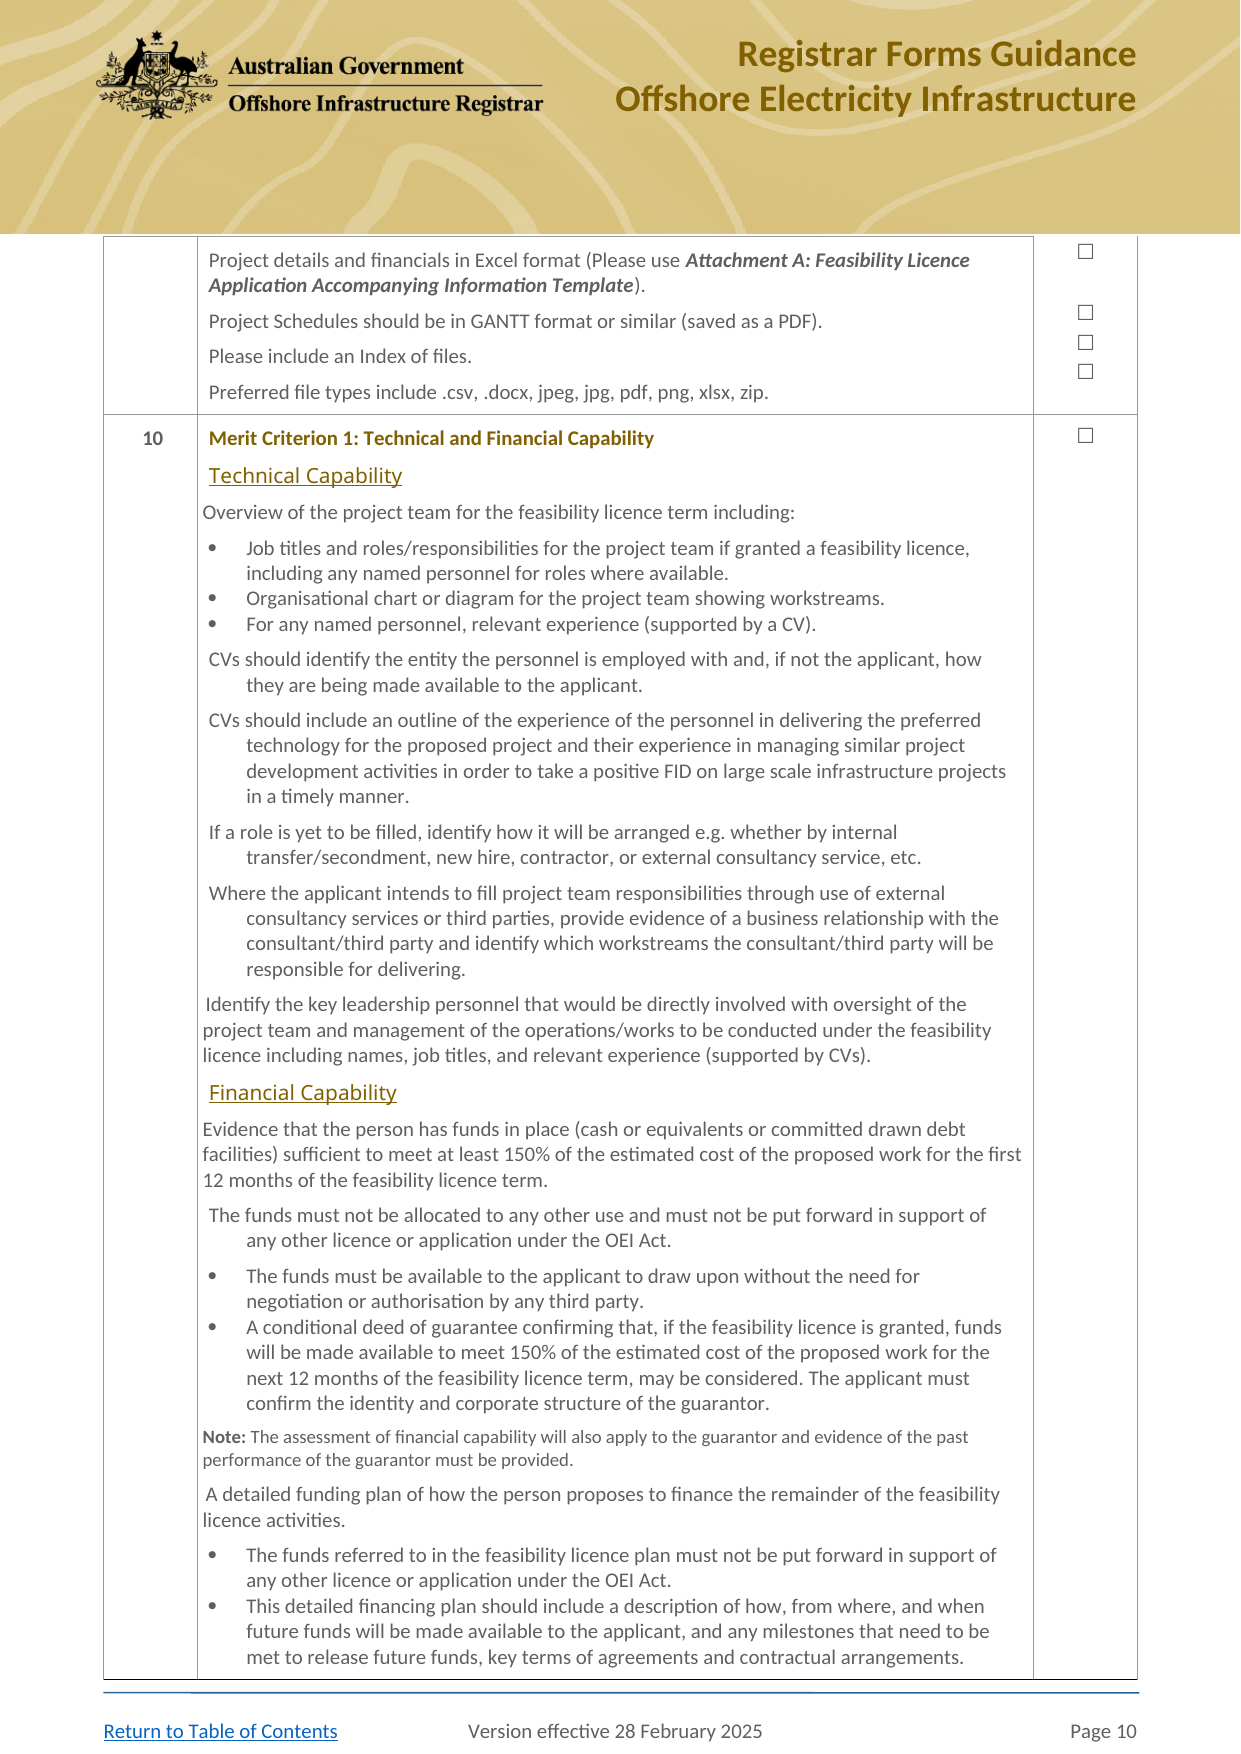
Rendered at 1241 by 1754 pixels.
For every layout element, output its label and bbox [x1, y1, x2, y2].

table_cell [198, 415, 1033, 1679]
table_cell [104, 415, 197, 1679]
picture [96, 30, 544, 120]
